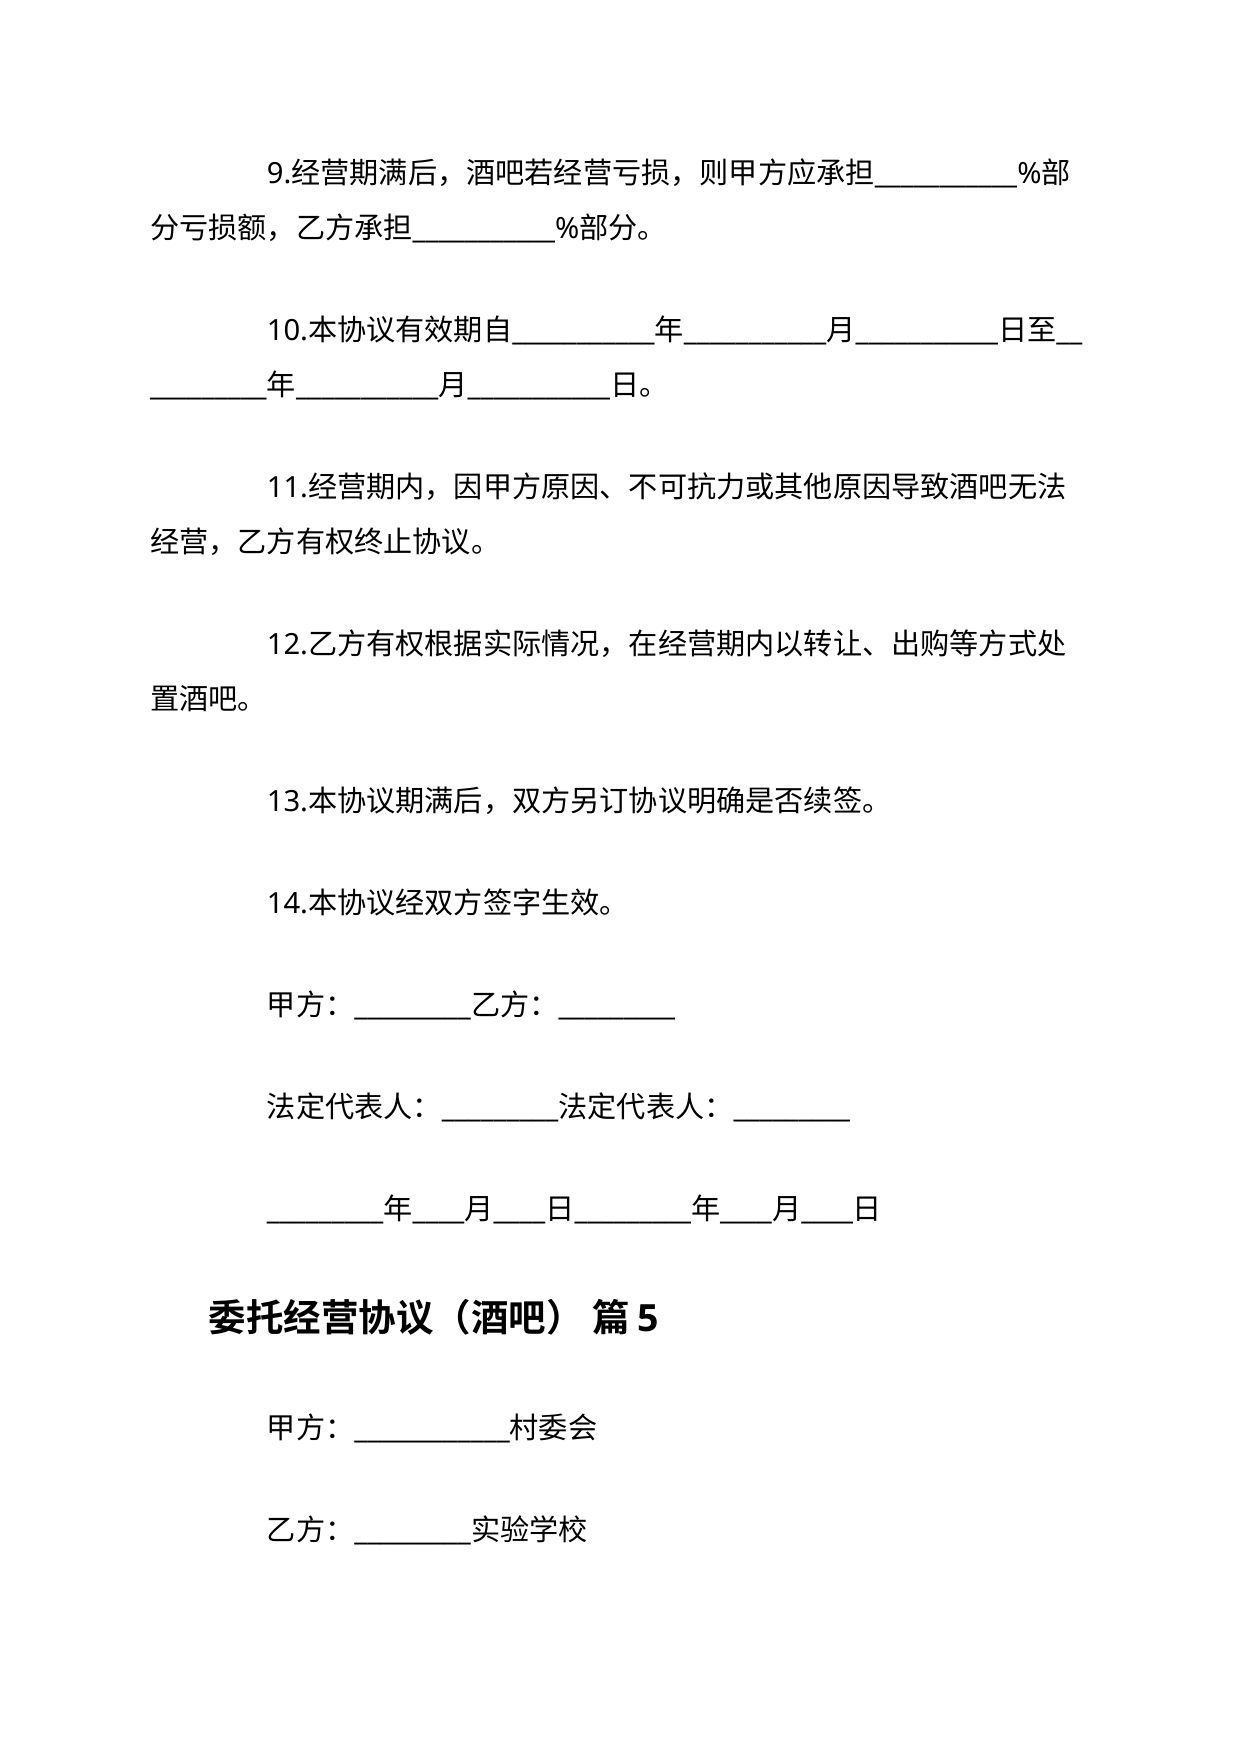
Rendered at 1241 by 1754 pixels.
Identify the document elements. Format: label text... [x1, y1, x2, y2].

text 甲方：____________村委会 [150, 1405, 1090, 1447]
text 14.本协议经双方签字生效。 [150, 879, 1090, 922]
text 甲方：_________乙方：_________ [150, 981, 1090, 1024]
text 9.经营期满后，酒吧若经营亏损，则甲方应承担___________%部分亏损额，乙方承担___________%部分。 [150, 150, 1090, 247]
text 法定代表人：_________法定代表人：_________ [150, 1083, 1090, 1126]
text _________年____月____日_________年____月____日 [150, 1185, 1090, 1228]
text 13.本协议期满后，双方另订协议明确是否续签。 [150, 777, 1090, 820]
text 10.本协议有效期自___________年___________月___________日至___________年___________月___________日。 [150, 307, 1090, 404]
text 乙方：_________实验学校 [150, 1507, 1090, 1549]
text 11.经营期内，因甲方原因、不可抗力或其他原因导致酒吧无法经营，乙方有权终止协议。 [150, 464, 1090, 561]
text 委托经营协议（酒吧） 篇5 [150, 1287, 1090, 1342]
text 12.乙方有权根据实际情况，在经营期内以转让、出购等方式处置酒吧。 [150, 621, 1090, 718]
